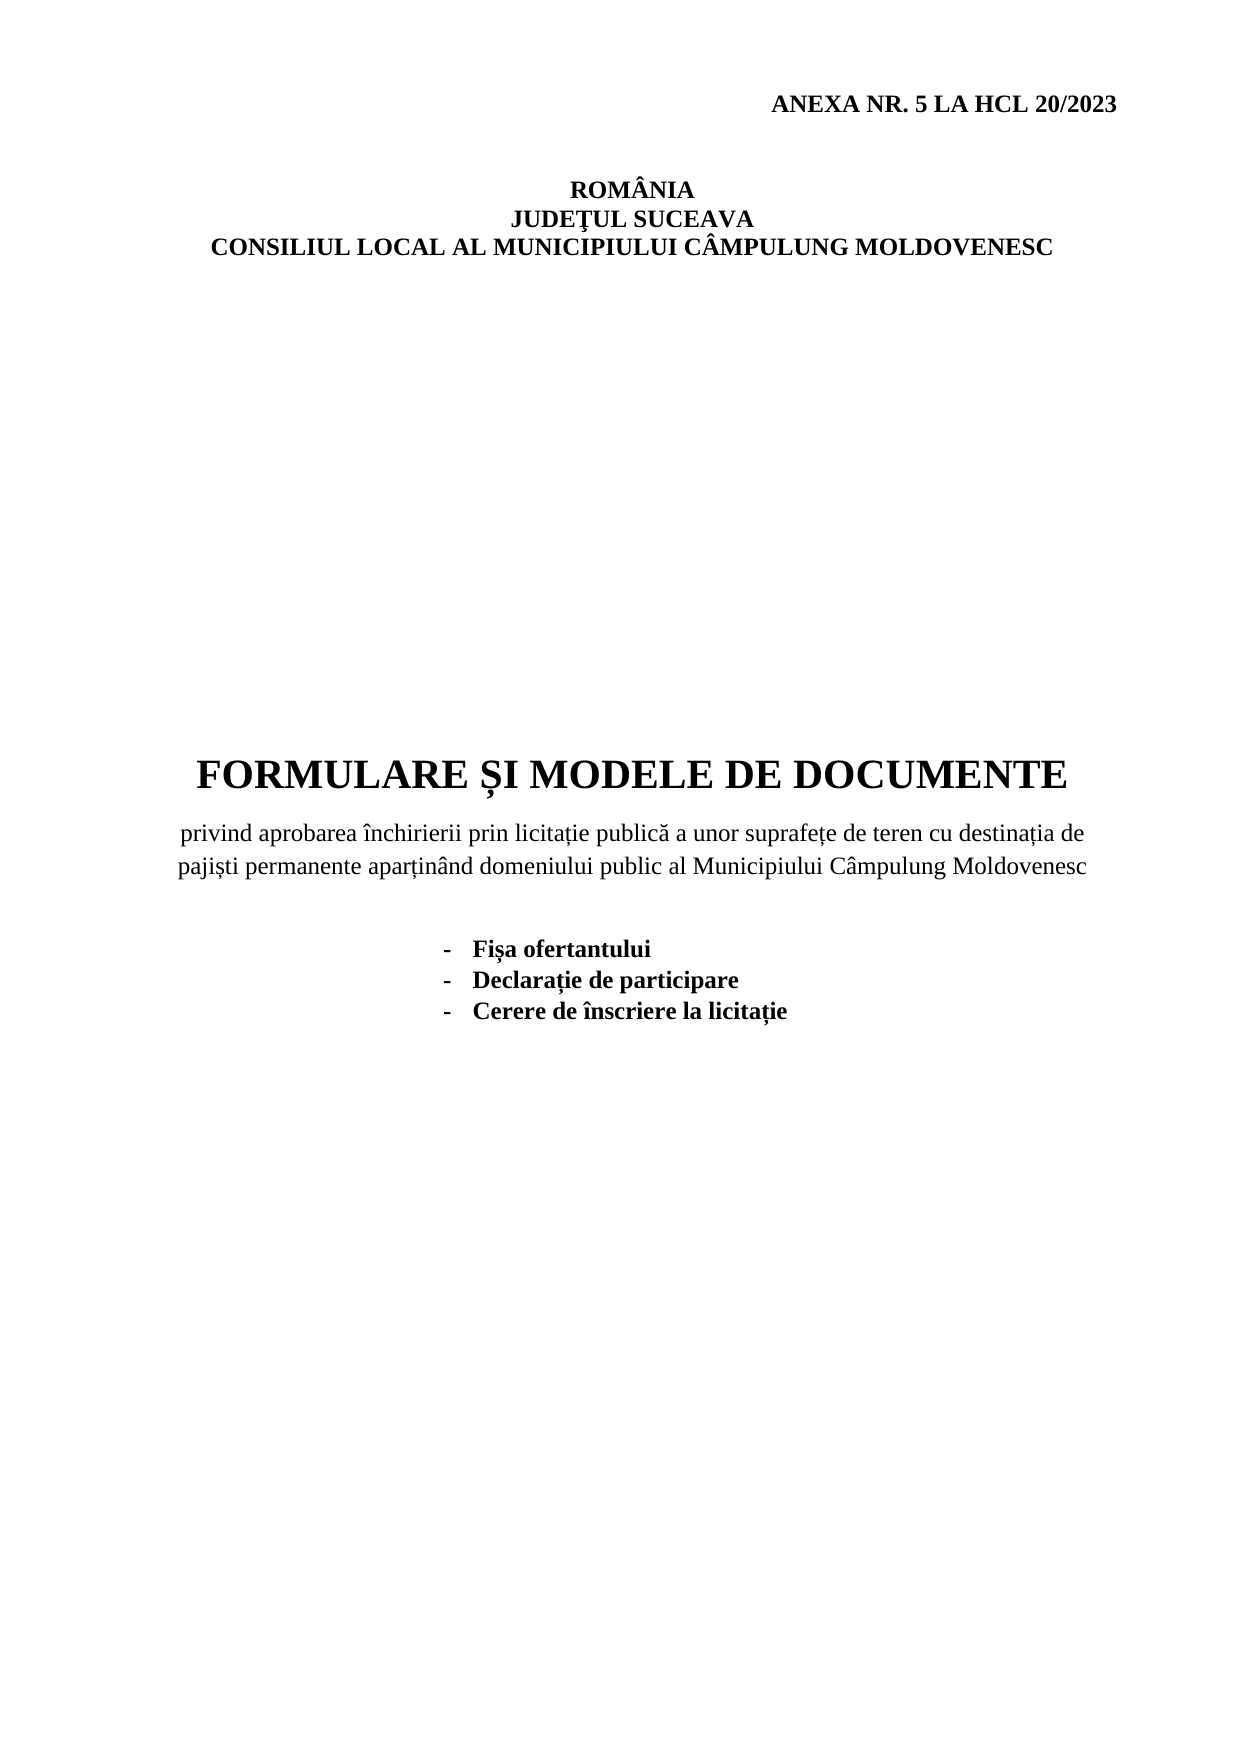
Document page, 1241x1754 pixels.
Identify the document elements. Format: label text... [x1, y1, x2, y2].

text privind aprobarea închirierii prin licitație publică a unor suprafețe de teren cu destinația de pajiști permanente aparținând domeniului public al Municipiului Câmpulung Moldovenesc [148, 818, 1117, 880]
list Cerere de înscriere la licitație [384, 996, 1117, 1025]
text ROMÂNIA [148, 175, 1117, 204]
text CONSILIUL LOCAL AL MUNICIPIULUI CÂMPULUNG MOLDOVENESC [148, 232, 1117, 261]
list Declarație de participare [384, 965, 1117, 994]
text FORMULARE ȘI MODELE DE DOCUMENTE [148, 750, 1117, 798]
text JUDEŢUL SUCEAVA [148, 204, 1117, 232]
text ANEXA NR. 5 LA HCL 20/2023 [148, 89, 1117, 117]
list Fișa ofertantului [384, 934, 1117, 963]
